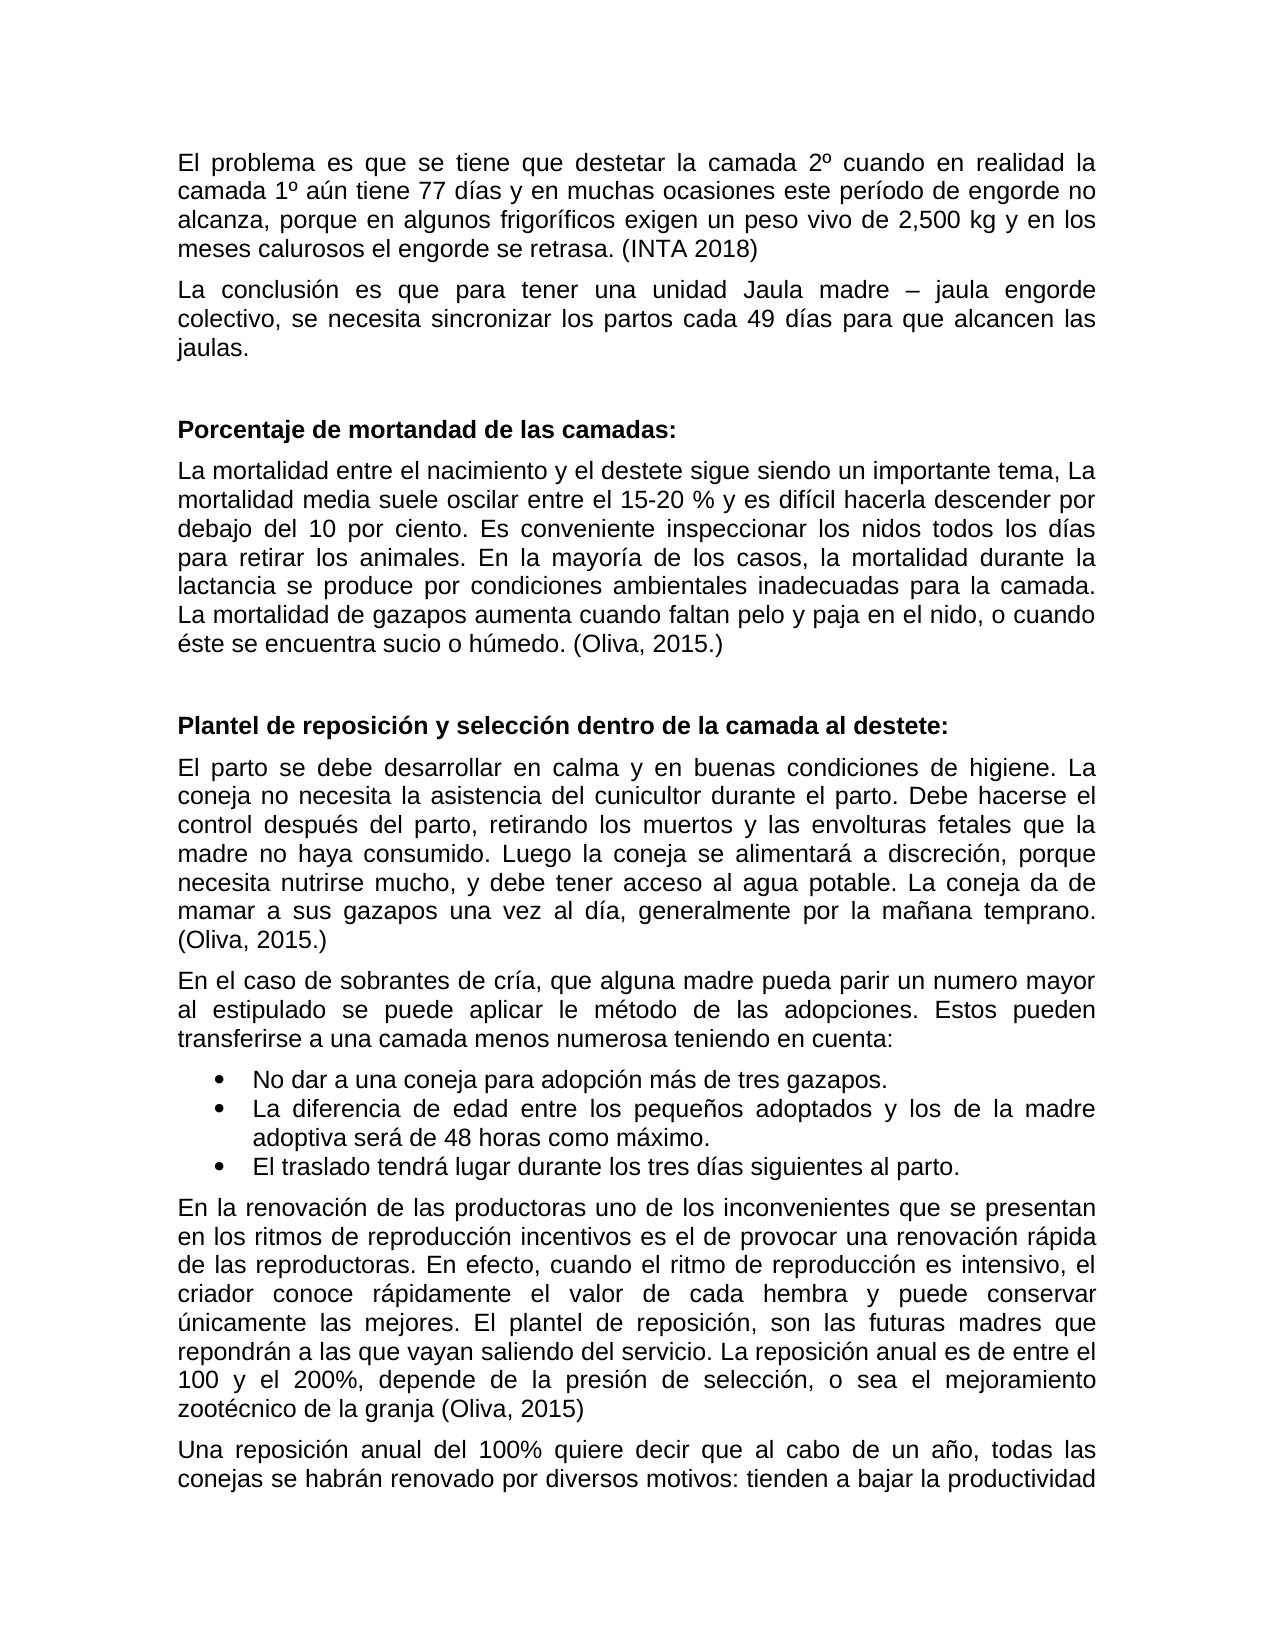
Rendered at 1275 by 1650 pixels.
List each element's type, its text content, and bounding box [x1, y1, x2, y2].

text Plantel de reposición y selección dentro de la camada al destete: [177, 711, 1098, 740]
list No dar a una coneja para adopción más de tres gazapos. [215, 1065, 1098, 1094]
text En el caso de sobrantes de cría, que alguna madre pueda parir un numero mayor al estipulado se puede aplicar le método de las adopciones. Estos pueden transferirse a una camada menos numerosa teniendo en cuenta: [177, 966, 1098, 1053]
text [177, 1435, 1098, 1493]
list La diferencia de edad entre los pequeños adoptados y los de la madre adoptiva será de 48 horas como máximo. [215, 1094, 1098, 1152]
text Porcentaje de mortandad de las camadas: [177, 415, 1098, 444]
text En la renovación de las productoras uno de los inconvenientes que se presentan en los ritmos de reproducción incentivos es el de provocar una renovación rápida de las reproductoras. En efecto, cuando el ritmo de reproducción es intensivo, el criador conoce rápidamente el valor de cada hembra y puede conservar únicamente las mejores. El plantel de reposición, son las futuras madres que repondrán a las que vayan saliendo del servicio. La reposición anual es de entre el 100 y el 200%, depende de la presión de selección, o sea el mejoramiento zootécnico de la granja (Oliva, 2015) [177, 1193, 1098, 1423]
text La conclusión es que para tener una unidad Jaula madre – jaula engorde colectivo, se necesita sincronizar los partos cada 49 días para que alcancen las jaulas. [177, 275, 1098, 361]
text El problema es que se tiene que destetar la camada 2º cuando en realidad la camada 1º aún tiene 77 días y en muchas ocasiones este período de engorde no alcanza, porque en algunos frigoríficos exigen un peso vivo de 2,500 kg y en los meses calurosos el engorde se retrasa. (INTA 2018) [177, 148, 1098, 263]
list El traslado tendrá lugar durante los tres días siguientes al parto. [215, 1152, 1098, 1180]
text El parto se debe desarrollar en calma y en buenas condiciones de higiene. La coneja no necesita la asistencia del cunicultor durante el parto. Debe hacerse el control después del parto, retirando los muertos y las envolturas fetales que la madre no haya consumido. Luego la coneja se alimentará a discreción, porque necesita nutrirse mucho, y debe tener acceso al agua potable. La coneja da de mamar a sus gazapos una vez al día, generalmente por la mañana temprano. (Oliva, 2015.) [177, 753, 1098, 954]
text La mortalidad entre el nacimiento y el destete sigue siendo un importante tema, La mortalidad media suele oscilar entre el 15-20 % y es difícil hacerla descender por debajo del 10 por ciento. Es conveniente inspeccionar los nidos todos los días para retirar los animales. En la mayoría de los casos, la mortalidad durante la lactancia se produce por condiciones ambientales inadecuadas para la camada. La mortalidad de gazapos aumenta cuando faltan pelo y paja en el nido, o cuando éste se encuentra sucio o húmedo. (Oliva, 2015.) [177, 456, 1098, 658]
